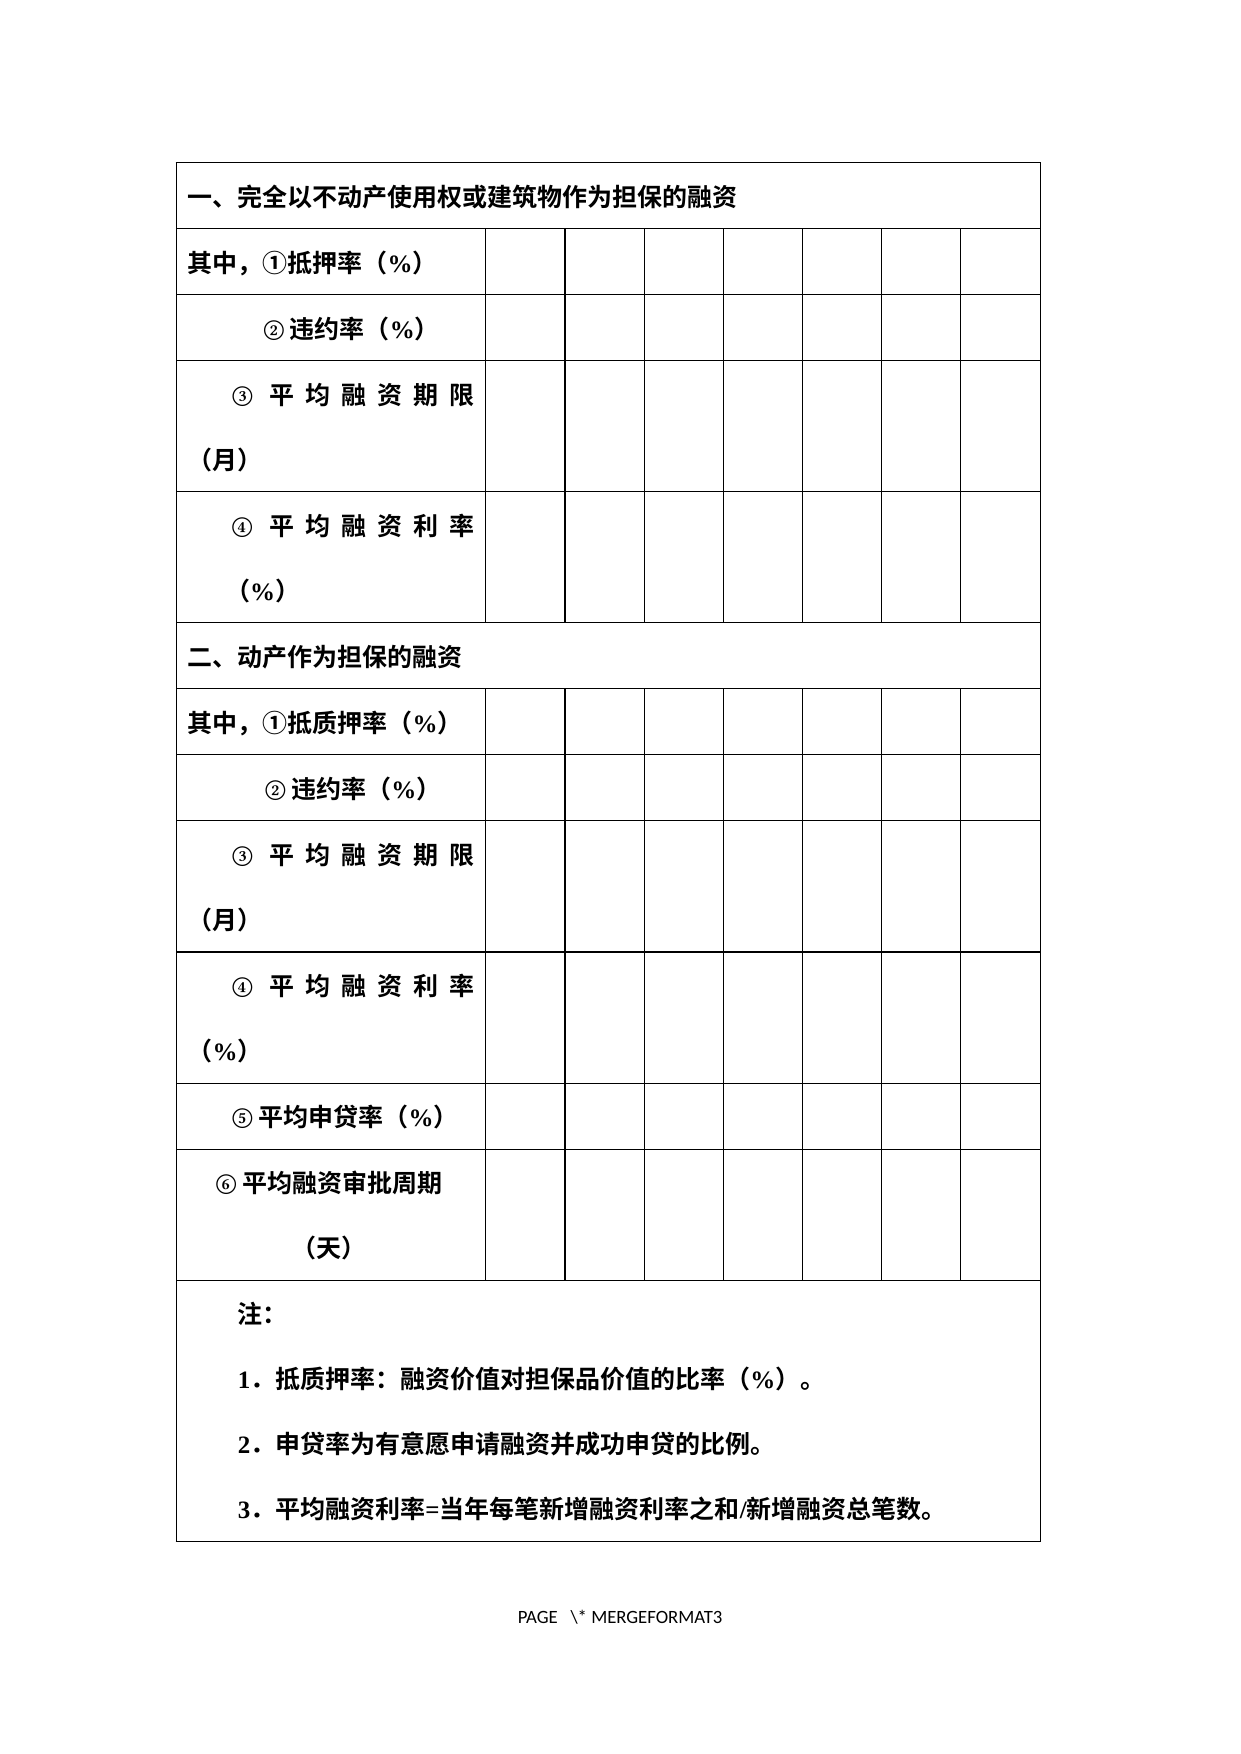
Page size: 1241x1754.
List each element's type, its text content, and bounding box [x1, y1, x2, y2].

table_cell [961, 361, 1040, 491]
table_cell [486, 492, 564, 622]
table_cell [961, 821, 1040, 951]
table_cell [961, 755, 1040, 820]
table_cell [882, 1084, 960, 1148]
table_cell [882, 229, 960, 294]
table_cell [645, 1150, 723, 1279]
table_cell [177, 1281, 1040, 1541]
table_cell [961, 229, 1040, 294]
table_cell [882, 821, 960, 951]
table_cell [645, 755, 723, 820]
table_cell [882, 1150, 960, 1279]
table_cell [645, 361, 723, 491]
table_cell [803, 492, 881, 622]
table_cell [486, 229, 564, 294]
table_cell ②违约率（%） [177, 755, 485, 820]
table_cell [724, 1150, 802, 1279]
table_cell [724, 361, 802, 491]
table_cell ④平均融资利率（%） [177, 953, 485, 1082]
table_cell ③平均融资期限（月） [177, 821, 485, 951]
table_cell [961, 953, 1040, 1082]
table_cell [645, 492, 723, 622]
table_cell [645, 1084, 723, 1148]
table_cell [486, 953, 564, 1082]
table_cell [566, 755, 644, 820]
table_cell [803, 295, 881, 360]
table_cell ⑤平均申贷率（%） [177, 1084, 485, 1148]
table_cell [961, 492, 1040, 622]
table_cell [803, 821, 881, 951]
table_cell [486, 1150, 564, 1279]
table_cell [566, 953, 644, 1082]
table_cell [803, 361, 881, 491]
table_cell [724, 1084, 802, 1148]
table_cell [566, 1084, 644, 1148]
table_cell [724, 953, 802, 1082]
table_cell [961, 295, 1040, 360]
table_cell [724, 295, 802, 360]
table_cell [645, 229, 723, 294]
table_cell [486, 361, 564, 491]
table_cell [803, 689, 881, 754]
table_cell [882, 295, 960, 360]
table_cell 一、完全以不动产使用权或建筑物作为担保的融资 [177, 163, 1040, 228]
table_cell [645, 689, 723, 754]
table_cell [724, 821, 802, 951]
table_cell [566, 361, 644, 491]
table_cell [803, 755, 881, 820]
table_cell ②违约率（%） [177, 295, 485, 360]
table_cell [566, 821, 644, 951]
table_cell [645, 953, 723, 1082]
table_cell 二、动产作为担保的融资 [177, 623, 1040, 688]
table_cell ⑥平均融资审批周期（天） [177, 1150, 485, 1279]
table_cell [486, 295, 564, 360]
table_cell [961, 1150, 1040, 1279]
table_cell [882, 755, 960, 820]
table_cell [803, 1150, 881, 1279]
table_cell [486, 821, 564, 951]
table_cell [882, 361, 960, 491]
table_cell [882, 953, 960, 1082]
table_cell 其中，①抵质押率（%） [177, 689, 485, 754]
table_cell 其中，①抵押率（%） [177, 229, 485, 294]
table_cell [961, 1084, 1040, 1148]
table_cell [566, 229, 644, 294]
table_cell [803, 229, 881, 294]
table_cell [724, 689, 802, 754]
table_cell [882, 492, 960, 622]
table_cell [803, 1084, 881, 1148]
table_cell [566, 689, 644, 754]
table_cell [645, 821, 723, 951]
table_cell [882, 689, 960, 754]
table_cell [724, 492, 802, 622]
table_cell [486, 689, 564, 754]
table_cell [566, 1150, 644, 1279]
table_cell ④平均融资利率（%） [177, 492, 485, 622]
table_cell [486, 1084, 564, 1148]
table_cell [724, 229, 802, 294]
table_cell [803, 953, 881, 1082]
table_cell [724, 755, 802, 820]
table_cell ③平均融资期限（月） [177, 361, 485, 491]
table_cell [566, 295, 644, 360]
table_cell [566, 492, 644, 622]
table_cell [961, 689, 1040, 754]
table_cell [486, 755, 564, 820]
table_cell [645, 295, 723, 360]
